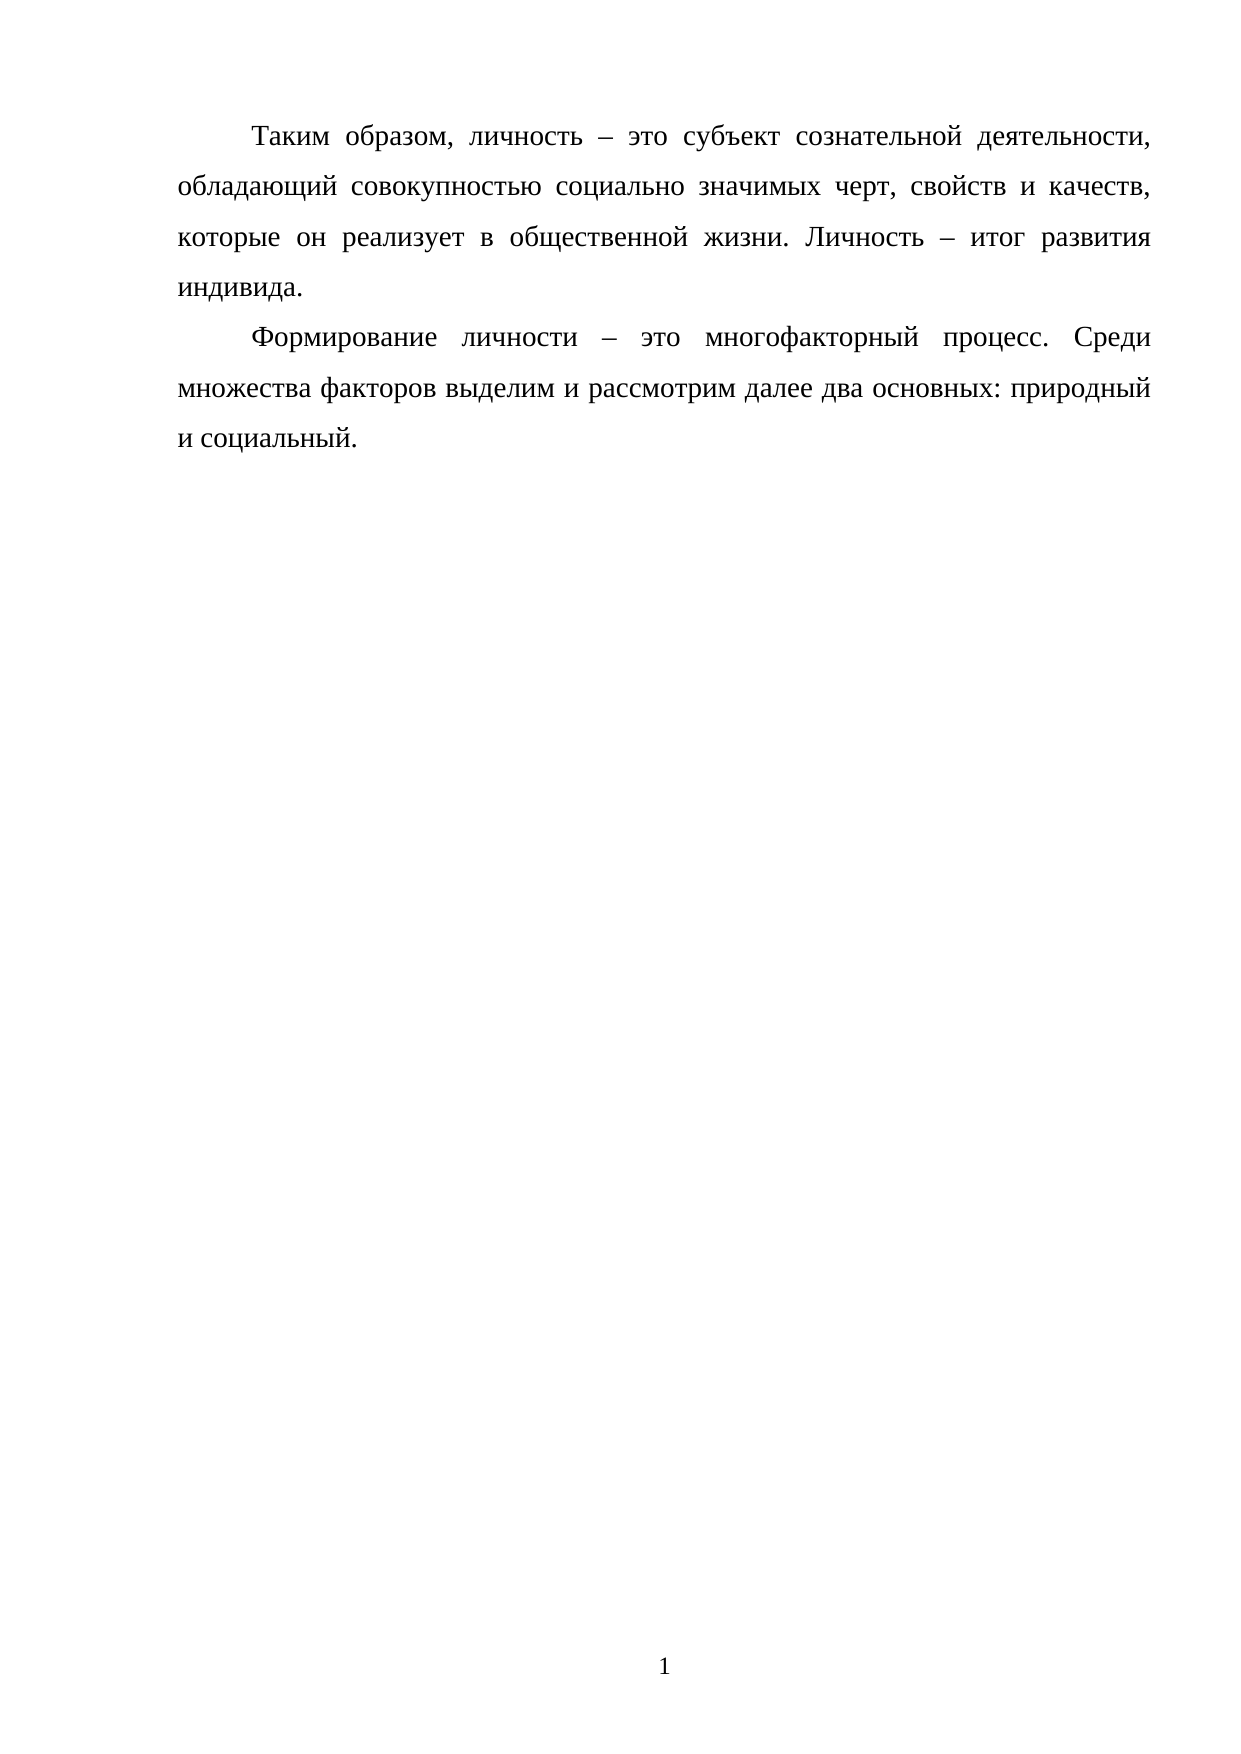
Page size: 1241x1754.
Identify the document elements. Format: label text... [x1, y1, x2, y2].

text Формирование личности – это многофакторный процесс. Среди множества факторов выделим и рассмотрим далее два основных: природный и социальный. [177, 319, 1152, 453]
text Таким образом, личность – это субъект сознательной деятельности, обладающий совокупностью социально значимых черт, свойств и качеств, которые он реализует в общественной жизни. Личность – итог развития индивида. [177, 118, 1152, 303]
